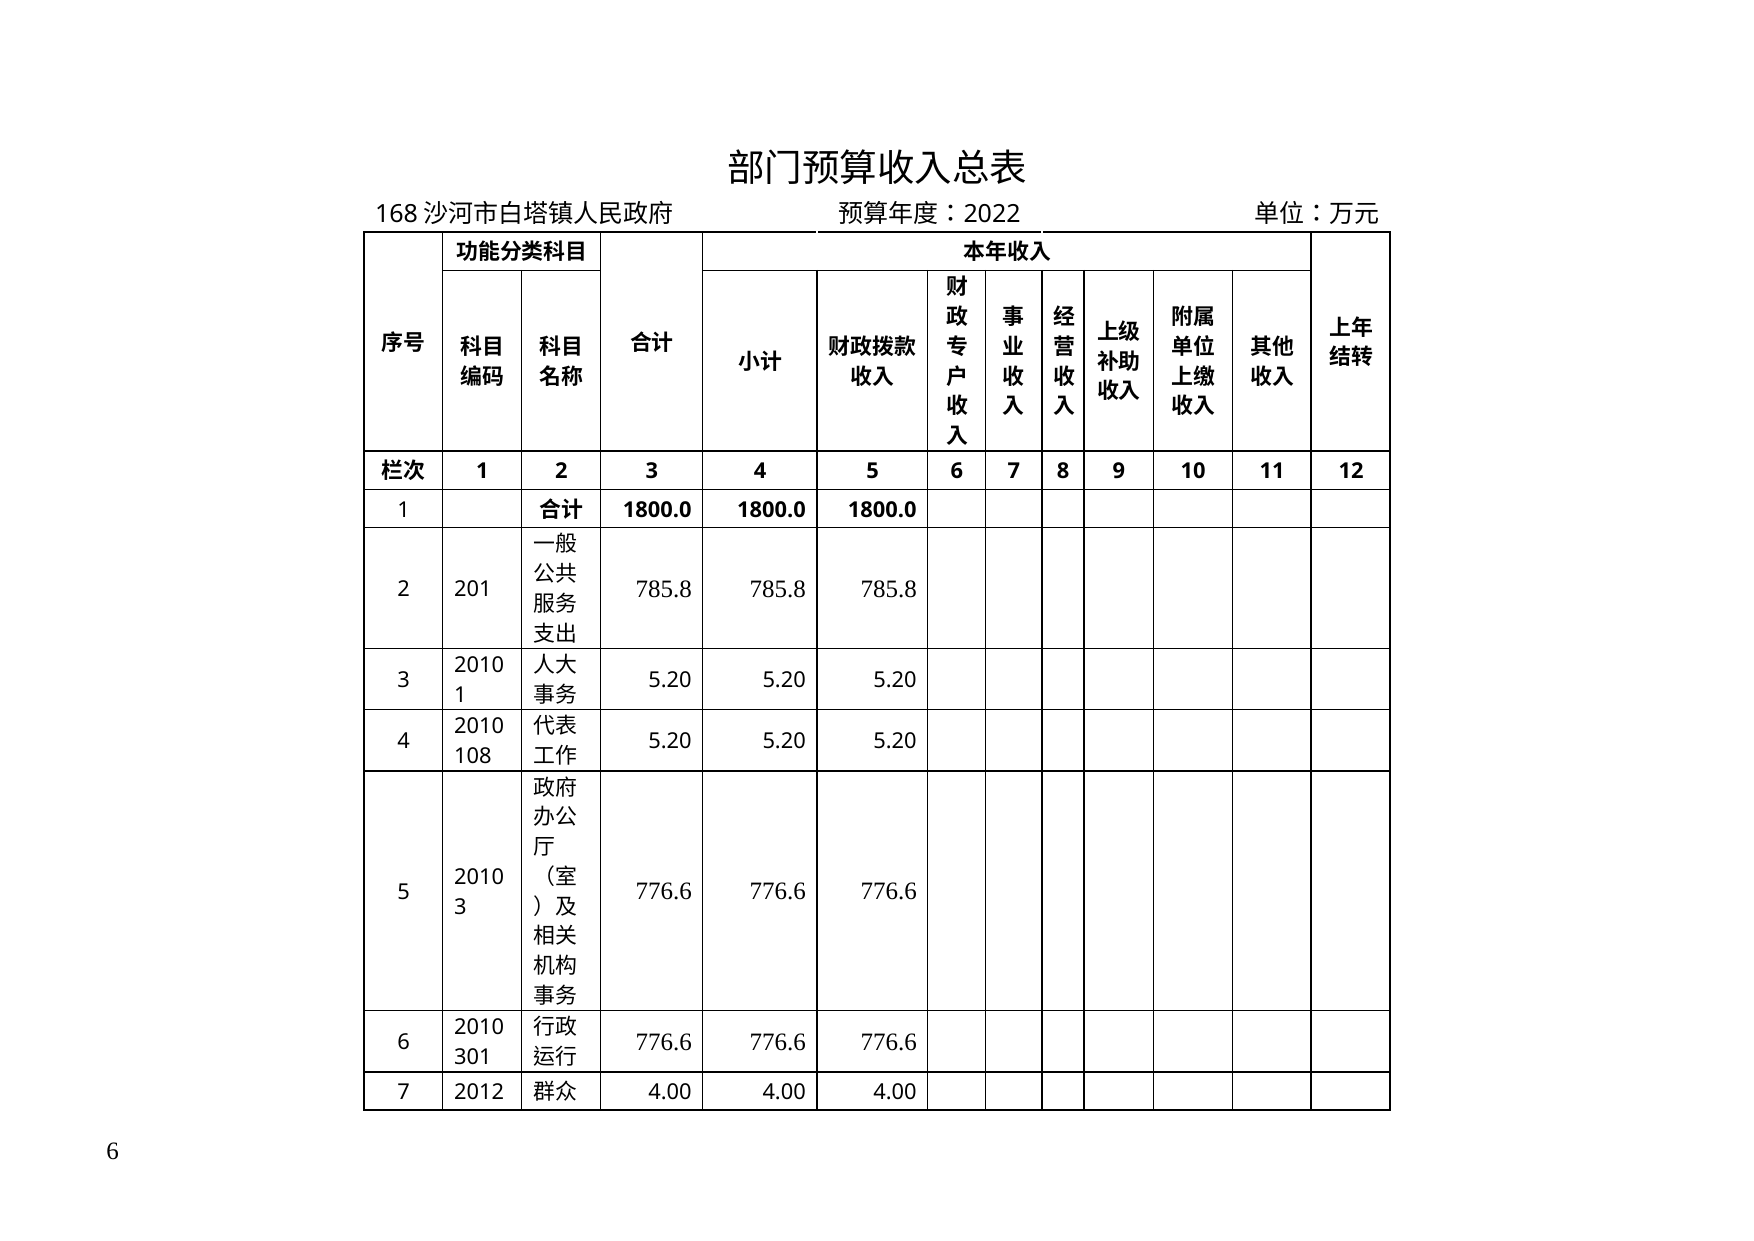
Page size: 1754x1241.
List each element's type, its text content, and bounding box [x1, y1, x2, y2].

table_cell [1154, 649, 1232, 709]
table_cell [986, 528, 1041, 648]
table_cell 2 [522, 452, 600, 488]
table_cell 其他收入 [1233, 271, 1310, 450]
table_cell 7 [365, 1073, 442, 1109]
table_cell [928, 1073, 985, 1109]
table_cell 20101 [443, 649, 521, 709]
table_cell [1312, 772, 1389, 1010]
table_cell [1085, 490, 1153, 527]
table_cell [1085, 710, 1153, 770]
table_cell [1154, 1011, 1232, 1071]
table_cell 5.20 [818, 649, 927, 709]
table_cell 4.00 [601, 1073, 702, 1109]
table_cell [1043, 528, 1083, 648]
table_cell 6 [928, 452, 985, 488]
table_cell 776.6 [818, 772, 927, 1010]
table_cell [928, 772, 985, 1010]
table_cell 人大事务 [522, 649, 600, 709]
table_cell 2010108 [443, 710, 521, 770]
table_cell [986, 649, 1041, 709]
table_cell 上级补助收入 [1085, 271, 1153, 450]
table_cell [1043, 772, 1083, 1010]
table_cell 行政运行 [522, 1011, 600, 1071]
table_cell 5.20 [703, 649, 816, 709]
table_cell [986, 1073, 1041, 1109]
table_cell [1085, 772, 1153, 1010]
table_cell [928, 528, 985, 648]
table_cell [986, 490, 1041, 527]
table_cell 事业收入 [986, 271, 1041, 450]
table_cell 1 [365, 490, 442, 527]
table_cell [443, 490, 521, 527]
table_cell 776.6 [703, 1011, 816, 1071]
table_cell 785.8 [601, 528, 702, 648]
table_cell [928, 1011, 985, 1071]
table_cell [928, 490, 985, 527]
table_cell 776.6 [601, 1011, 702, 1071]
table_cell 6 [365, 1011, 442, 1071]
table_cell [1043, 710, 1083, 770]
table_cell [986, 1011, 1041, 1071]
table_cell 776.6 [601, 772, 702, 1010]
table_cell 7 [986, 452, 1041, 488]
table_cell 5.20 [601, 710, 702, 770]
table_cell 功能分类科目 [443, 233, 600, 270]
table_cell 20103 [443, 772, 521, 1010]
table_cell 1800.0 [601, 490, 702, 527]
table_cell 财政专户 收入 [928, 271, 985, 450]
table_cell 2010301 [443, 1011, 521, 1071]
table_header 168沙河市白塔镇人民政府 [365, 195, 816, 231]
table_cell 4.00 [818, 1073, 927, 1109]
table_cell 4 [703, 452, 816, 488]
table_cell 附属单位上缴收入 [1154, 271, 1232, 450]
table_cell [1233, 1011, 1310, 1071]
table_cell 12 [1312, 452, 1389, 488]
table_cell [1154, 528, 1232, 648]
table_cell 5 [365, 772, 442, 1010]
text 部门预算收入总表 [106, 142, 1648, 193]
table_cell [1154, 772, 1232, 1010]
table_cell 3 [365, 649, 442, 709]
table_cell [1233, 1073, 1310, 1109]
table_cell 小计 [703, 271, 816, 450]
table_cell 合计 [601, 233, 702, 450]
table_cell 本年收入 [703, 233, 1310, 270]
table_cell [1043, 649, 1083, 709]
table_cell 776.6 [703, 772, 816, 1010]
table_cell [1233, 528, 1310, 648]
table_cell 科目名称 [522, 271, 600, 450]
table_cell [1154, 710, 1232, 770]
table_cell 2 [365, 528, 442, 648]
table_cell [1085, 649, 1153, 709]
table_cell 8 [1043, 452, 1083, 488]
table_cell 5.20 [818, 710, 927, 770]
table_cell [928, 710, 985, 770]
table_cell 代表工作 [522, 710, 600, 770]
table_cell [1043, 1073, 1083, 1109]
table_cell [986, 772, 1041, 1010]
table_cell 785.8 [818, 528, 927, 648]
table_cell 财政拨款 收入 [818, 271, 927, 450]
table_cell 5.20 [601, 649, 702, 709]
table_cell 一般公共服务支出 [522, 528, 600, 648]
table_cell 5 [818, 452, 927, 488]
table_cell [1312, 710, 1389, 770]
table_cell [1233, 772, 1310, 1010]
table_cell [1085, 1011, 1153, 1071]
table_cell 785.8 [703, 528, 816, 648]
table_cell 序号 [365, 233, 442, 450]
table_cell 3 [601, 452, 702, 488]
table_cell 合计 [522, 490, 600, 527]
table_cell 经营收入 [1043, 271, 1083, 450]
table_cell [986, 710, 1041, 770]
table_cell 科目 编码 [443, 271, 521, 450]
table_header 预算年度：2022 [818, 195, 1041, 231]
table_header 单位：万元 [1043, 195, 1389, 231]
table_cell [1312, 1011, 1389, 1071]
table_cell [1312, 528, 1389, 648]
table_cell 上年结转 [1312, 233, 1389, 450]
table_cell [1154, 1073, 1232, 1109]
table_cell [1312, 649, 1389, 709]
table_cell 政府办公厅（室）及相关机构事务 [522, 772, 600, 1010]
table_cell [1312, 1073, 1389, 1109]
table_cell 776.6 [818, 1011, 927, 1071]
table_cell 4.00 [703, 1073, 816, 1109]
table_cell 群众团体事务 [522, 1073, 600, 1109]
table_cell 1800.0 [703, 490, 816, 527]
table_cell [1085, 528, 1153, 648]
table_cell [1312, 490, 1389, 527]
table_cell 10 [1154, 452, 1232, 488]
table_cell [1085, 1073, 1153, 1109]
table_cell [1043, 1011, 1083, 1071]
table_cell 4 [365, 710, 442, 770]
table_cell [1233, 649, 1310, 709]
table_cell 栏次 [365, 452, 442, 488]
table_cell 20129 [443, 1073, 521, 1109]
table_cell [1043, 490, 1083, 527]
table_cell [1233, 710, 1310, 770]
table_cell 9 [1085, 452, 1153, 488]
table_cell 1 [443, 452, 521, 488]
table_cell 201 [443, 528, 521, 648]
table_cell [1233, 490, 1310, 527]
table_cell 5.20 [703, 710, 816, 770]
table_cell 1800.0 [818, 490, 927, 527]
table_cell [1154, 490, 1232, 527]
table_cell 11 [1233, 452, 1310, 488]
table_cell [928, 649, 985, 709]
